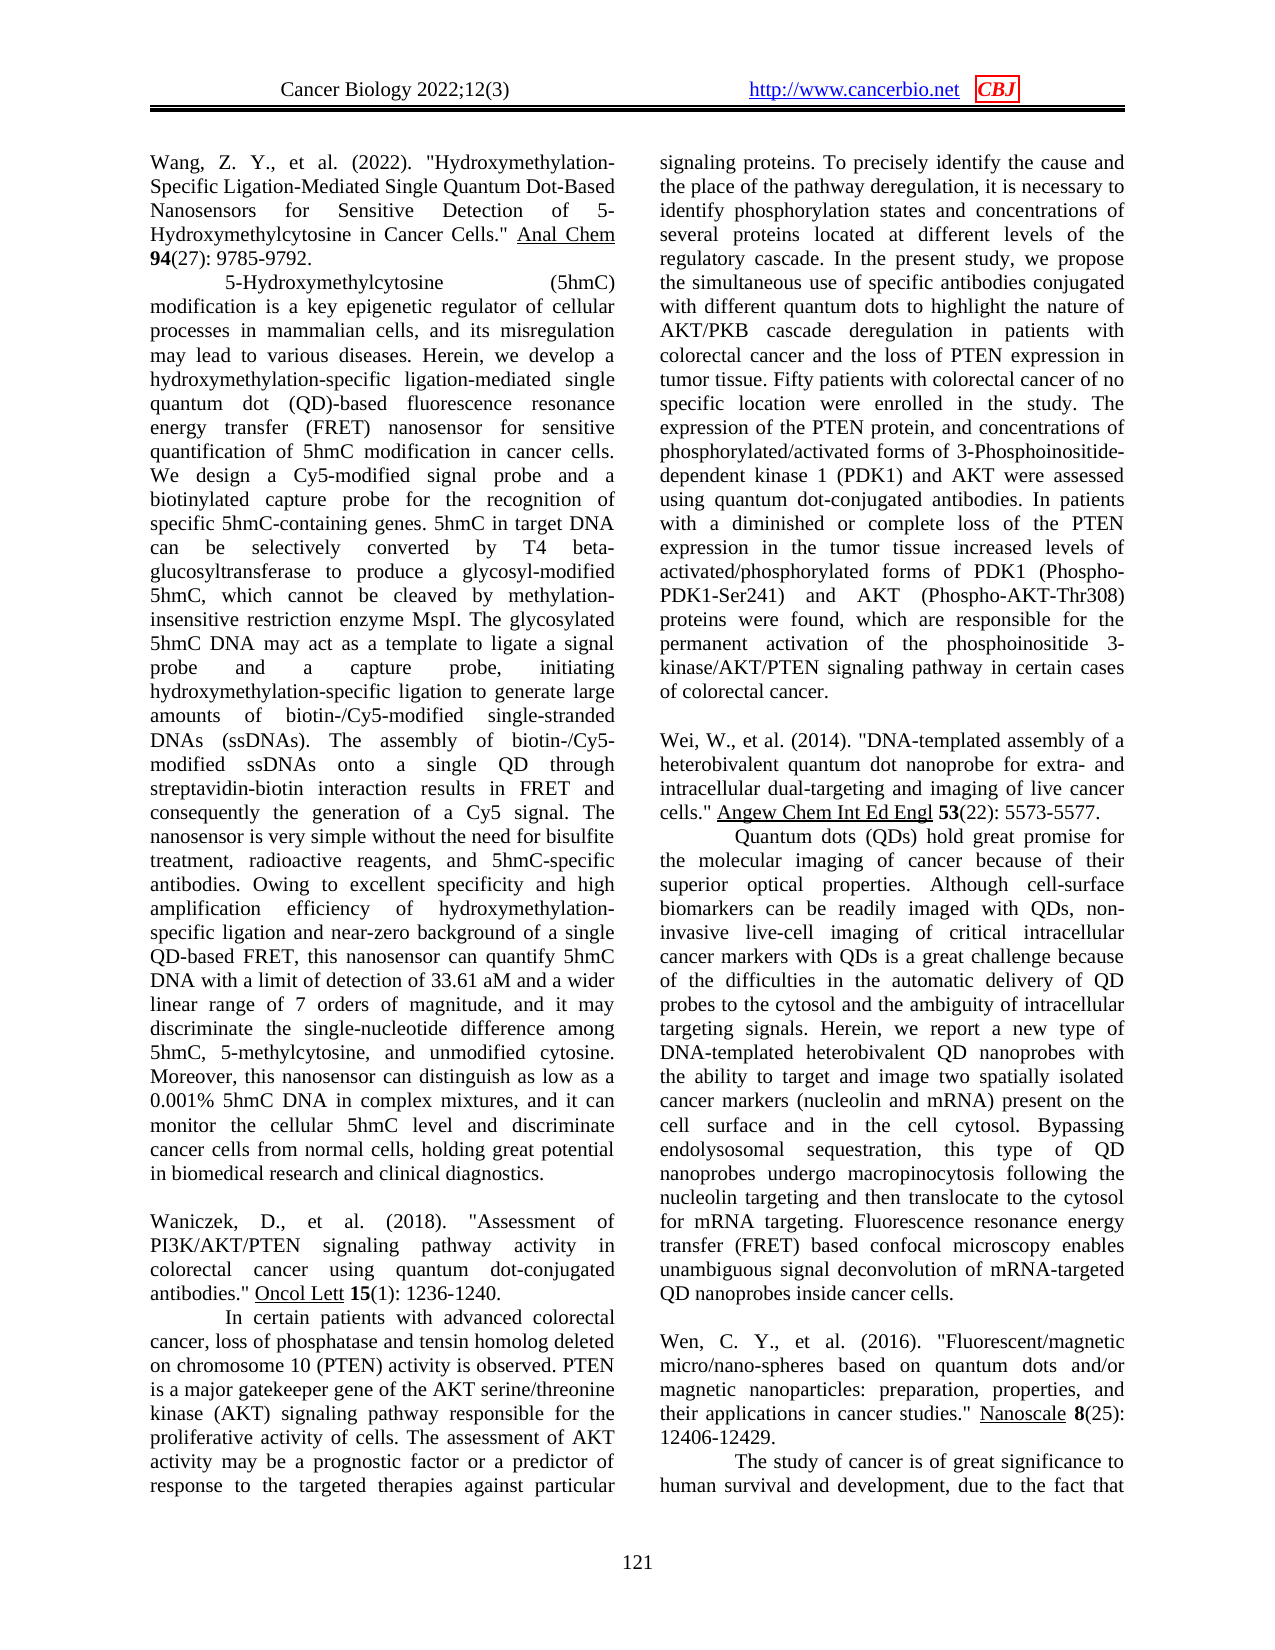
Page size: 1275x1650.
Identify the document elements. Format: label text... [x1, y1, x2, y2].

text Wen, C. Y., et al. (2016). "Fluorescent/magnetic micro/nano-spheres based on quantum dots and/or magnetic nanoparticles: preparation, properties, and their applications in cancer studies." Nanoscale 8(25): 12406-12429. [659, 1329, 1125, 1449]
text Quantum dots (QDs) hold great promise for the molecular imaging of cancer because of their superior optical properties. Although cell-surface biomarkers can be readily imaged with QDs, non-invasive live-cell imaging of critical intracellular cancer markers with QDs is a great challenge because of the difficulties in the automatic delivery of QD probes to the cytosol and the ambiguity of intracellular targeting signals. Herein, we report a new type of DNA-templated heterobivalent QD nanoprobes with the ability to target and image two spatially isolated cancer markers (nucleolin and mRNA) present on the cell surface and in the cell cytosol. Bypassing endolysosomal sequestration, this type of QD nanoprobes undergo macropinocytosis following the nucleolin targeting and then translocate to the cytosol for mRNA targeting. Fluorescence resonance energy transfer (FRET) based confocal microscopy enables unambiguous signal deconvolution of mRNA-targeted QD nanoprobes inside cancer cells. [659, 824, 1125, 1305]
text In certain patients with advanced colorectal cancer, loss of phosphatase and tensin homolog deleted on chromosome 10 (PTEN) activity is observed. PTEN is a major gatekeeper gene of the AKT serine/threonine kinase (AKT) signaling pathway responsible for the proliferative activity of cells. The assessment of AKT activity may be a prognostic factor or a predictor of response to the targeted therapies against particular signaling proteins. To precisely identify the cause and the place of the pathway deregulation, it is necessary to identify phosphorylation states and concentrations of several proteins located at different levels of the regulatory cascade. In the present study, we propose the simultaneous use of specific antibodies conjugated with different quantum dots to highlight the nature of AKT/PKB cascade deregulation in patients with colorectal cancer and the loss of PTEN expression in tumor tissue. Fifty patients with colorectal cancer of no specific location were enrolled in the study. The expression of the PTEN protein, and concentrations of phosphorylated/activated forms of 3-Phosphoinositide-dependent kinase 1 (PDK1) and AKT were assessed using quantum dot-conjugated antibodies. In patients with a diminished or complete loss of the PTEN expression in the tumor tissue increased levels of activated/phosphorylated forms of PDK1 (Phospho-PDK1-Ser241) and AKT (Phospho-AKT-Thr308) proteins were found, which are responsible for the permanent activation of the phosphoinositide 3-kinase/AKT/PTEN signaling pathway in certain cases of colorectal cancer. [659, 150, 1125, 703]
text Wei, W., et al. (2014). "DNA-templated assembly of a heterobivalent quantum dot nanoprobe for extra- and intracellular dual-targeting and imaging of live cancer cells." Angew Chem Int Ed Engl 53(22): 5573-5577. [659, 727, 1125, 824]
text 5-Hydroxymethylcytosine (5hmC) modification is a key epigenetic regulator of cellular processes in mammalian cells, and its misregulation may lead to various diseases. Herein, we develop a hydroxymethylation-specific ligation-mediated single quantum dot (QD)-based fluorescence resonance energy transfer (FRET) nanosensor for sensitive quantification of 5hmC modification in cancer cells. We design a Cy5-modified signal probe and a biotinylated capture probe for the recognition of specific 5hmC-containing genes. 5hmC in target DNA can be selectively converted by T4 beta-glucosyltransferase to produce a glycosyl-modified 5hmC, which cannot be cleaved by methylation-insensitive restriction enzyme MspI. The glycosylated 5hmC DNA may act as a template to ligate a signal probe and a capture probe, initiating hydroxymethylation-specific ligation to generate large amounts of biotin-/Cy5-modified single-stranded DNAs (ssDNAs). The assembly of biotin-/Cy5-modified ssDNAs onto a single QD through streptavidin-biotin interaction results in FRET and consequently the generation of a Cy5 signal. The nanosensor is very simple without the need for bisulfite treatment, radioactive reagents, and 5hmC-specific antibodies. Owing to excellent specificity and high amplification efficiency of hydroxymethylation-specific ligation and near-zero background of a single QD-based FRET, this nanosensor can quantify 5hmC DNA with a limit of detection of 33.61 aM and a wider linear range of 7 orders of magnitude, and it may discriminate the single-nucleotide difference among 5hmC, 5-methylcytosine, and unmodified cytosine. Moreover, this nanosensor can distinguish as low as a 0.001% 5hmC DNA in complex mixtures, and it can monitor the cellular 5hmC level and discriminate cancer cells from normal cells, holding great potential in biomedical research and clinical diagnostics. [150, 270, 615, 1185]
text Waniczek, D., et al. (2018). "Assessment of PI3K/AKT/PTEN signaling pathway activity in colorectal cancer using quantum dot-conjugated antibodies." Oncol Lett 15(1): 1236-1240. [150, 1209, 615, 1305]
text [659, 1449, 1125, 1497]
text Wang, Z. Y., et al. (2022). "Hydroxymethylation-Specific Ligation-Mediated Single Quantum Dot-Based Nanosensors for Sensitive Detection of 5-Hydroxymethylcytosine in Cancer Cells." Anal Chem 94(27): 9785-9792. [150, 150, 615, 270]
